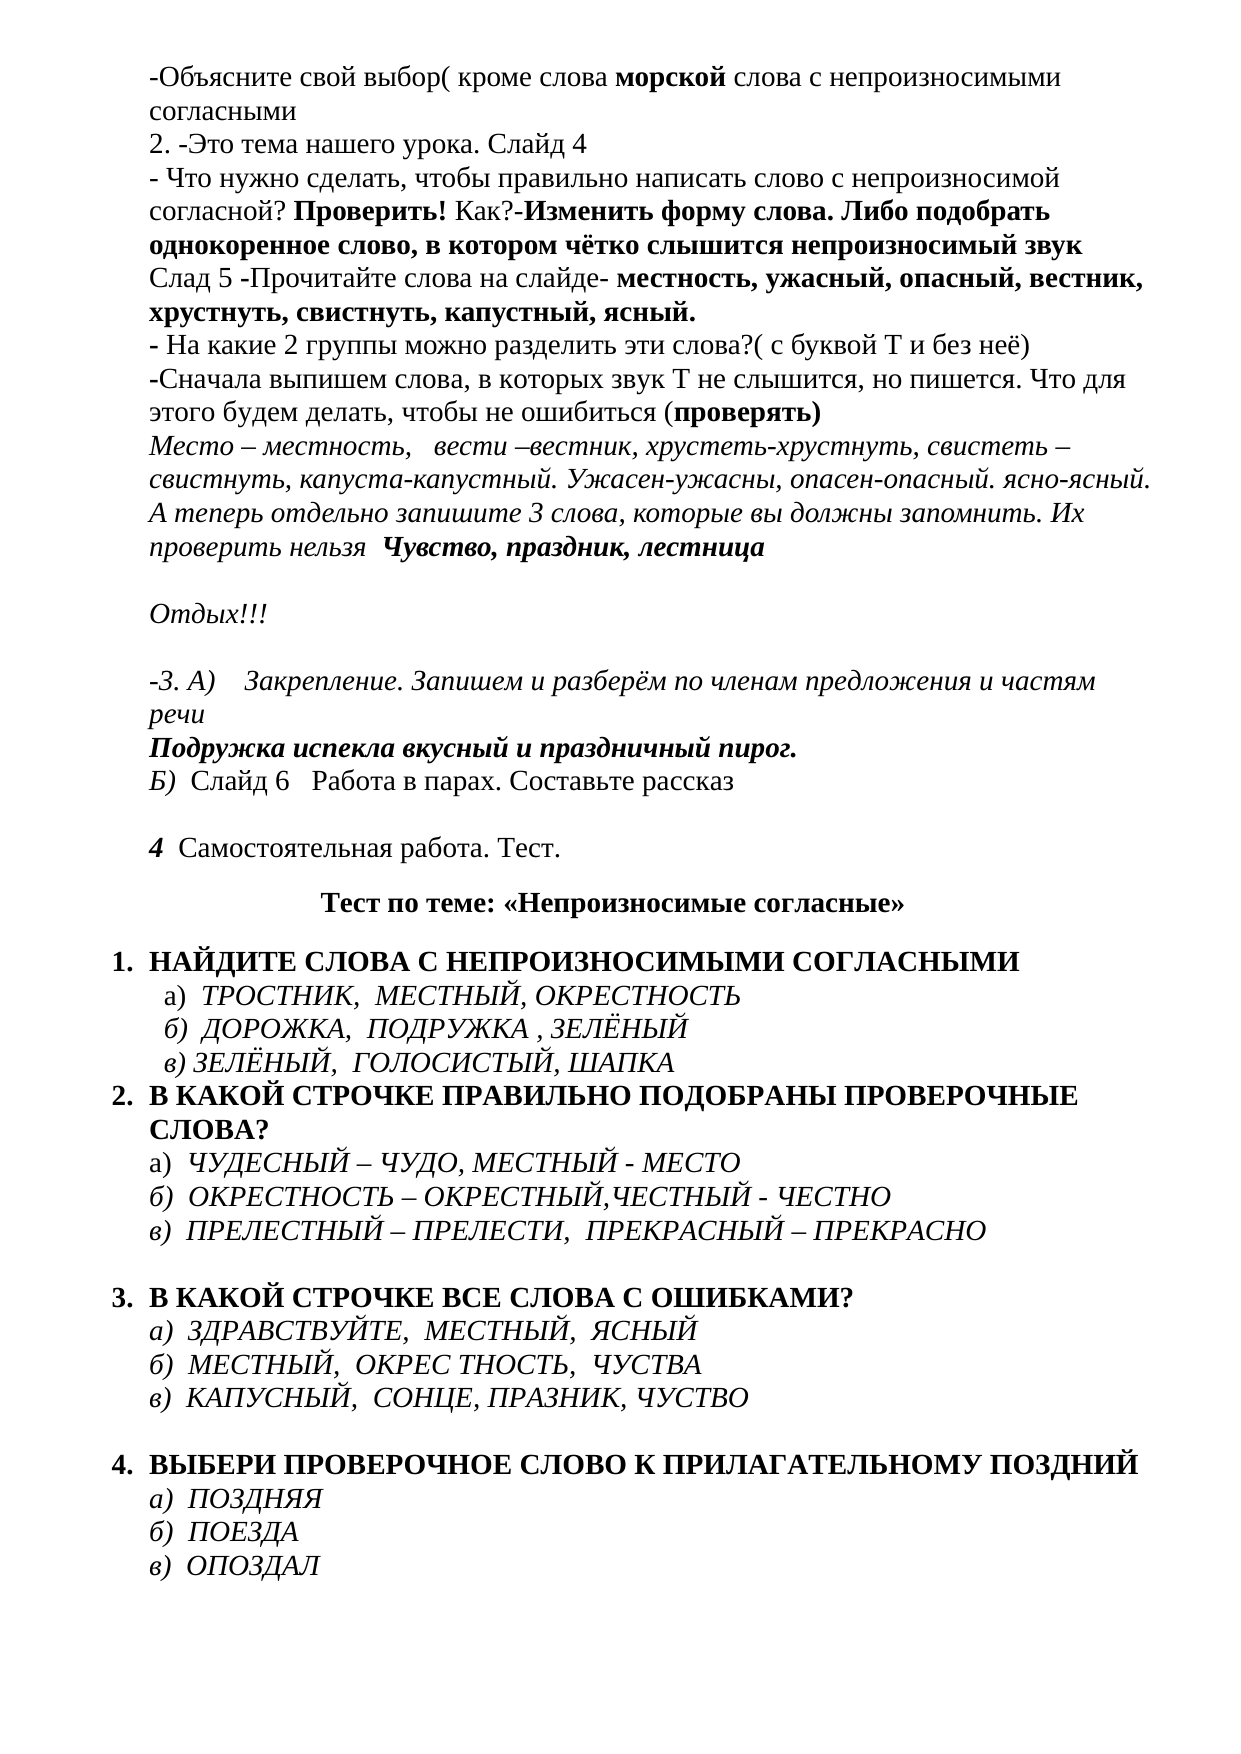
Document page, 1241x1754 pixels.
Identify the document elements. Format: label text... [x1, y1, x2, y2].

list Слад 5 -Прочитайте слова на слайде- местность, ужасный, опасный, вестник, хрустнуть, свистнуть, капустный, ясный. [149, 260, 1152, 327]
list Подружка испекла вкусный и праздничный пирог. [149, 730, 1152, 763]
list Б) Слайд 6 Работа в парах. Составьте рассказ [149, 763, 1152, 797]
list -3. А) Закрепление. Запишем и разберём по членам предложения и частям речи [149, 663, 1152, 730]
list Отдых!!! [149, 596, 1152, 629]
list НАЙДИТЕ СЛОВА С НЕПРОИЗНОСИМЫМИ СОГЛАСНЫМИ а) ТРОСТНИК, МЕСТНЫЙ, ОКРЕСТНОСТЬ б) ДОРОЖКА, ПОДРУЖКА , ЗЕЛЁНЫЙ в) ЗЕЛЁНЫЙ, ГОЛОСИСТЫЙ, ШАПКА [111, 944, 1152, 1078]
list В КАКОЙ СТРОЧКЕ ПРАВИЛЬНО ПОДОБРАНЫ ПРОВЕРОЧНЫЕ СЛОВА? [111, 1078, 1152, 1146]
list -Сначала выпишем слова, в которых звук Т не слышится, но пишется. Что для этого будем делать, чтобы не ошибиться (проверять) [149, 361, 1152, 428]
list - На какие 2 группы можно разделить эти слова?( с буквой Т и без неё) [149, 327, 1152, 361]
list 4 Самостоятельная работа. Тест. [149, 831, 1152, 864]
list А теперь отдельно запишите 3 слова, которые вы должны запомнить. Их проверить нельзя Чувство, праздник, лестница [149, 495, 1152, 562]
list - Что нужно сделать, чтобы правильно написать слово с непроизносимой согласной? Проверить! Как?-Изменить форму слова. Либо подобрать однокоренное слово, в котором чётко слышится непроизносимый звук [149, 160, 1152, 260]
list В КАКОЙ СТРОЧКЕ ВСЕ СЛОВА С ОШИБКАМИ? а) ЗДРАВСТВУЙТЕ, МЕСТНЫЙ, ЯСНЫЙ б) МЕСТНЫЙ, ОКРЕС ТНОСТЬ, ЧУСТВА в) КАПУСНЫЙ, СОНЦЕ, ПРАЗНИК, ЧУСТВО [111, 1280, 1152, 1414]
list а) ЧУДЕСНЫЙ – ЧУДО, МЕСТНЫЙ - МЕСТО б) ОКРЕСТНОСТЬ – ОКРЕСТНЫЙ,ЧЕСТНЫЙ - ЧЕСТНО в) ПРЕЛЕСТНЫЙ – ПРЕЛЕСТИ, ПРЕКРАСНЫЙ – ПРЕКРАСНО [149, 1146, 1152, 1246]
list -Объясните свой выбор( кроме слова морской слова с непроизносимыми согласными [149, 59, 1152, 126]
list ВЫБЕРИ ПРОВЕРОЧНОЕ СЛОВО К ПРИЛАГАТЕЛЬНОМУ ПОЗДНИЙ а) ПОЗДНЯЯ б) ПОЕЗДА в) ОПОЗДАЛ [111, 1447, 1152, 1582]
text Тест по теме: «Непроизносимые согласные» [74, 885, 1152, 918]
list Место – местность, вести –вестник, хрустеть-хрустнуть, свистеть –свистнуть, капуста-капустный. Ужасен-ужасны, опасен-опасный. ясно-ясный. [149, 428, 1152, 495]
list 2. -Это тема нашего урока. Слайд 4 [149, 126, 1152, 160]
